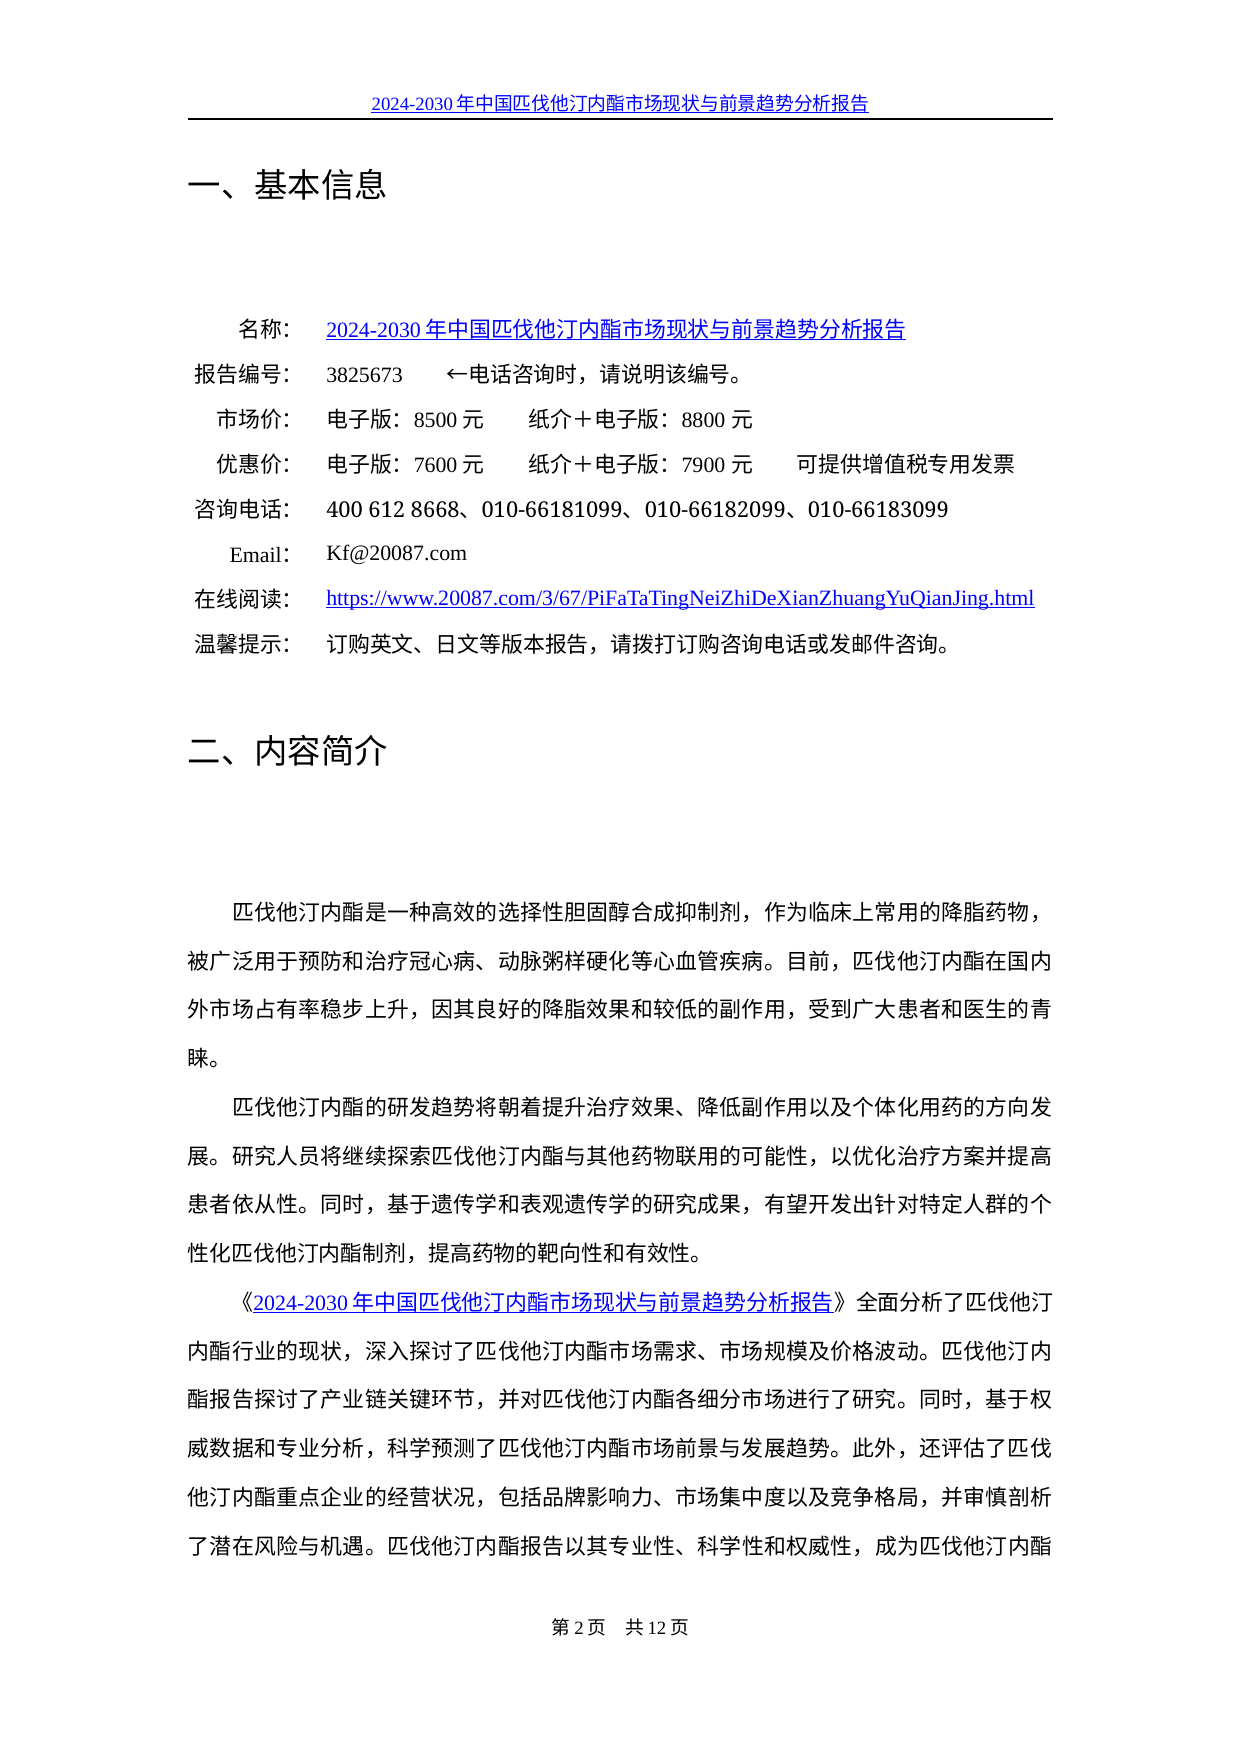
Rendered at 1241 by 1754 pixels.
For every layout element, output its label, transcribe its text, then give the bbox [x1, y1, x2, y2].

title 一、基本信息 [187, 150, 1053, 215]
table_cell 订购英文、日文等版本报告，请拨打订购咨询电话或发邮件咨询。 [315, 627, 1073, 672]
table_cell 电子版：7600 元 纸介＋电子版：7900 元 可提供增值税专用发票 [315, 447, 1073, 492]
table_cell Email： [167, 537, 315, 582]
table_header 2024-2030年中国匹伐他汀内酯市场现状与前景趋势分析报告 [315, 312, 1073, 357]
table_cell 市场价： [167, 402, 315, 447]
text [187, 894, 1053, 1561]
table_cell 在线阅读： [167, 582, 315, 627]
table_header 名称： [167, 312, 315, 357]
table_cell 3825673 ←电话咨询时，请说明该编号。 [315, 357, 1073, 402]
table_cell 400 612 8668、010-66181099、010-66182099、010-66183099 [315, 492, 1073, 537]
title 二、内容简介 [187, 717, 1053, 782]
table_cell 温馨提示： [167, 627, 315, 672]
table_cell [315, 582, 1073, 627]
table_cell 咨询电话： [167, 492, 315, 537]
table_cell 报告编号： [167, 357, 315, 402]
table_cell Kf@20087.com [315, 537, 1073, 582]
table_cell 电子版：8500 元 纸介＋电子版：8800 元 [315, 402, 1073, 447]
table_cell 优惠价： [167, 447, 315, 492]
